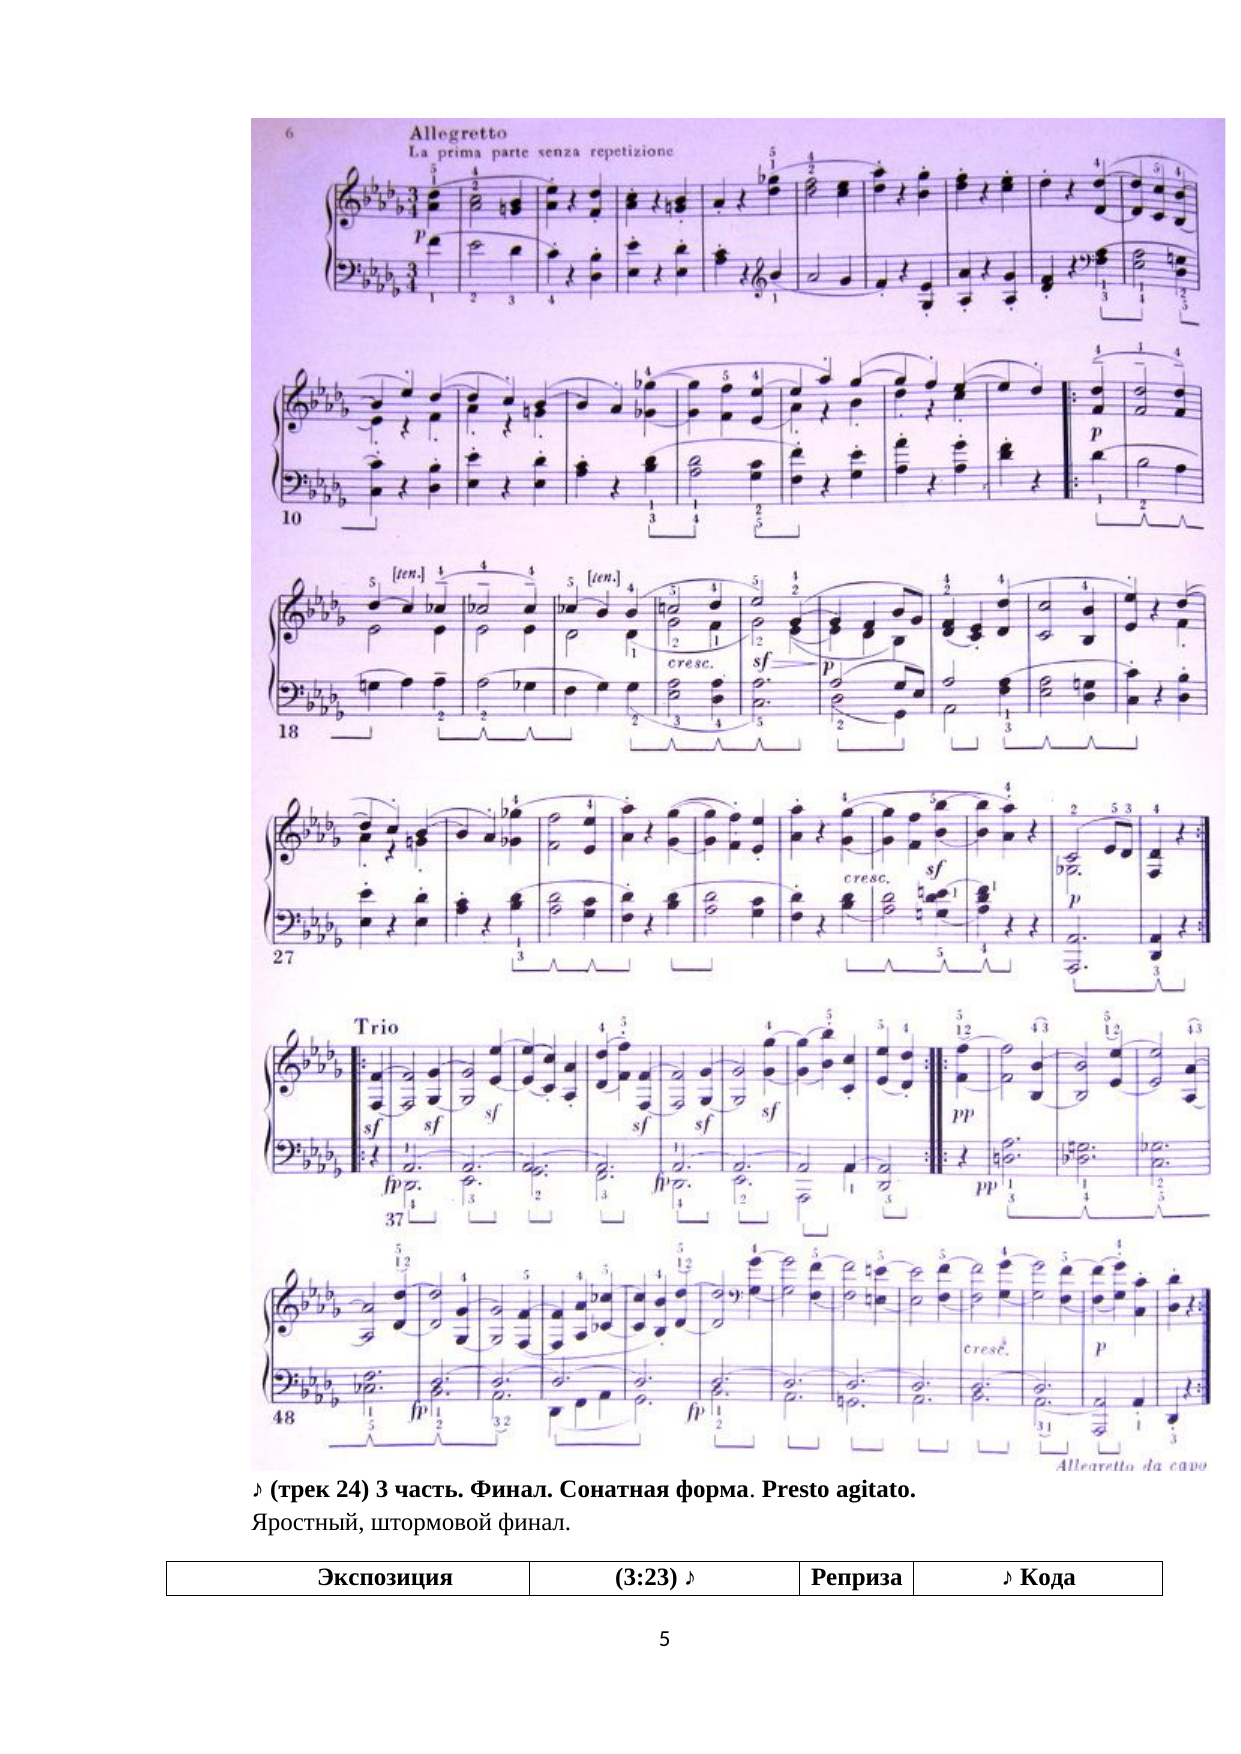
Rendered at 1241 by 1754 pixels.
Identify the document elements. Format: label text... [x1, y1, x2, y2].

table_header ♪ Кода 5:56 [914, 1562, 1162, 1595]
text ♪ (трек 24) 3 часть. Финал. Сонатная форма. Presto agitаto. [177, 1474, 1152, 1503]
text Яростный, штормовой финал. [177, 1507, 1152, 1536]
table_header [167, 1562, 529, 1595]
picture [251, 118, 1226, 1471]
table_header (3:23) ♪ Разработка [530, 1562, 799, 1595]
table_header Реприза (4:26) [800, 1562, 913, 1595]
